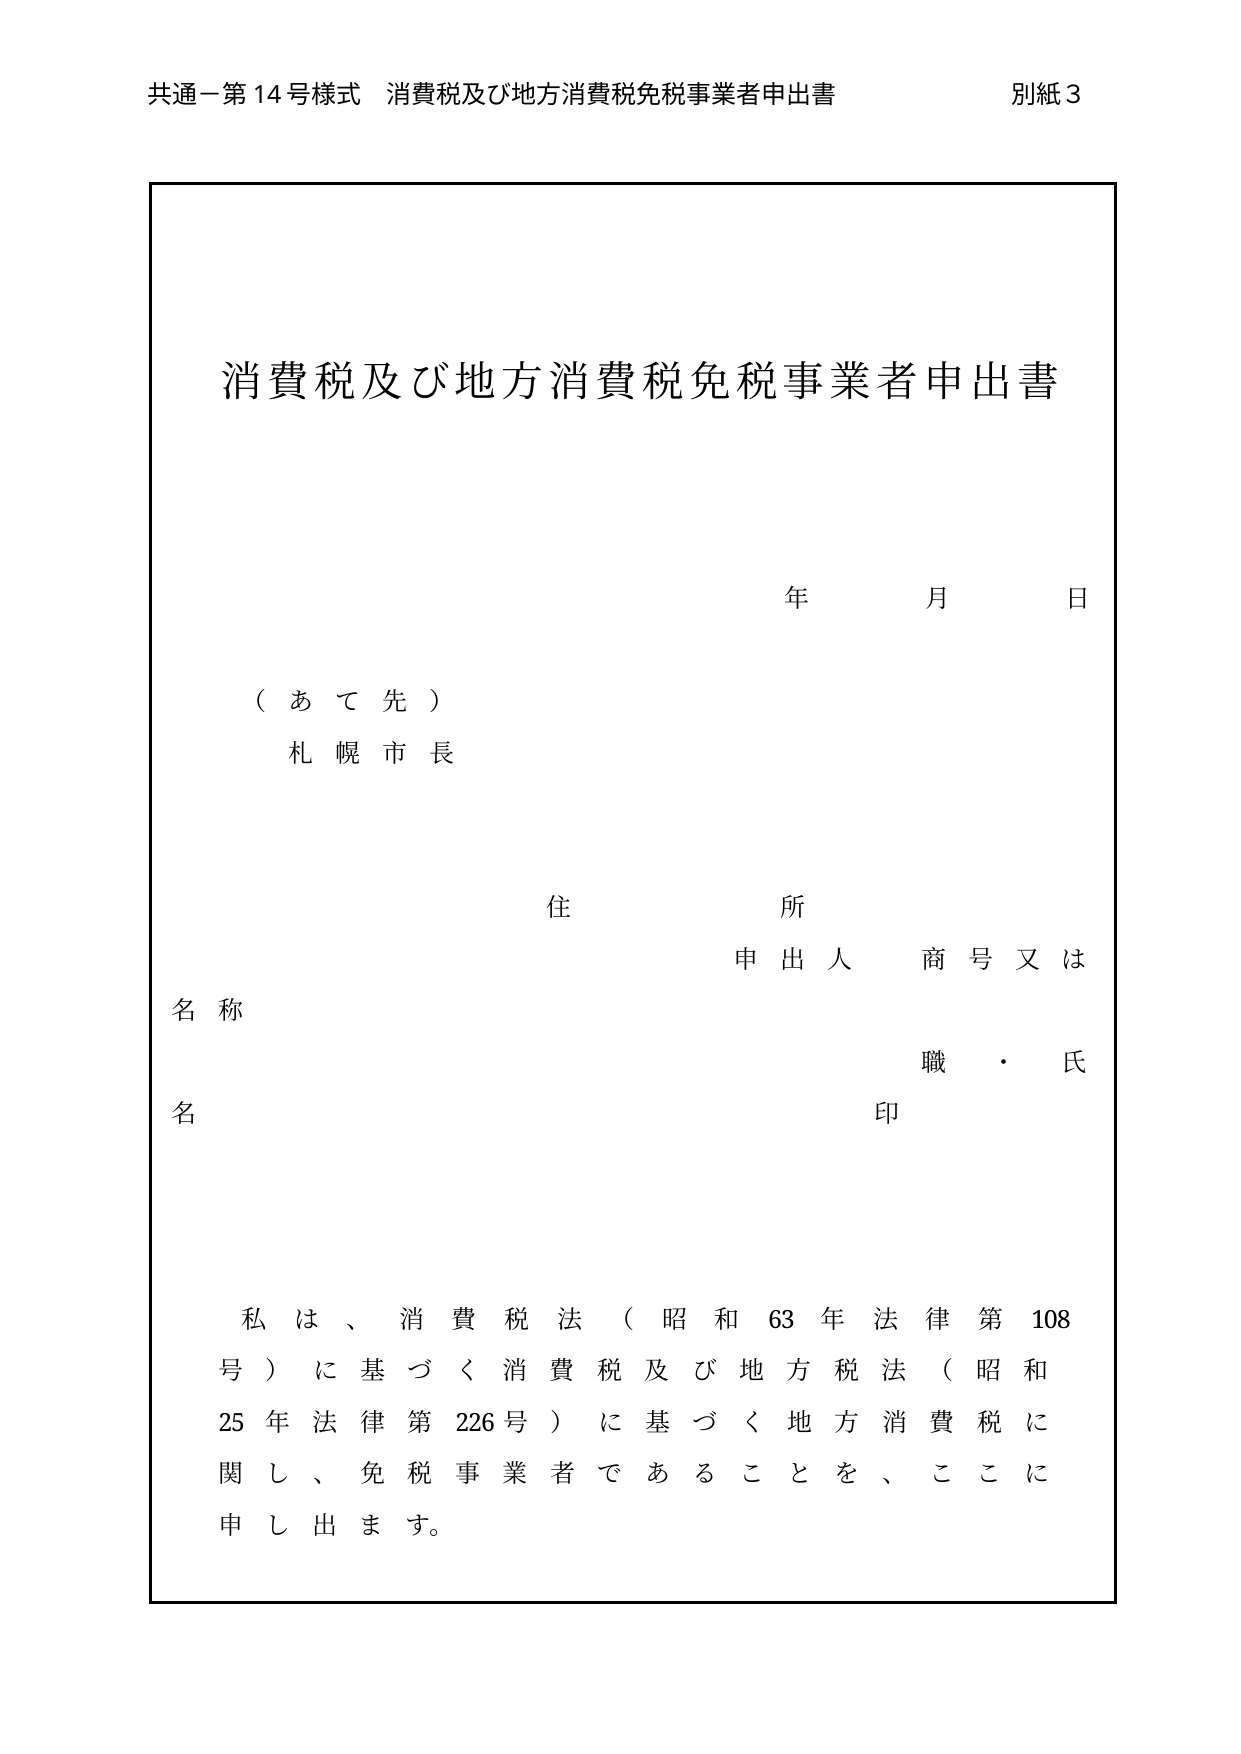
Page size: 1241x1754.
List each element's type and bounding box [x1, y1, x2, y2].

table_header [152, 185, 1114, 1601]
